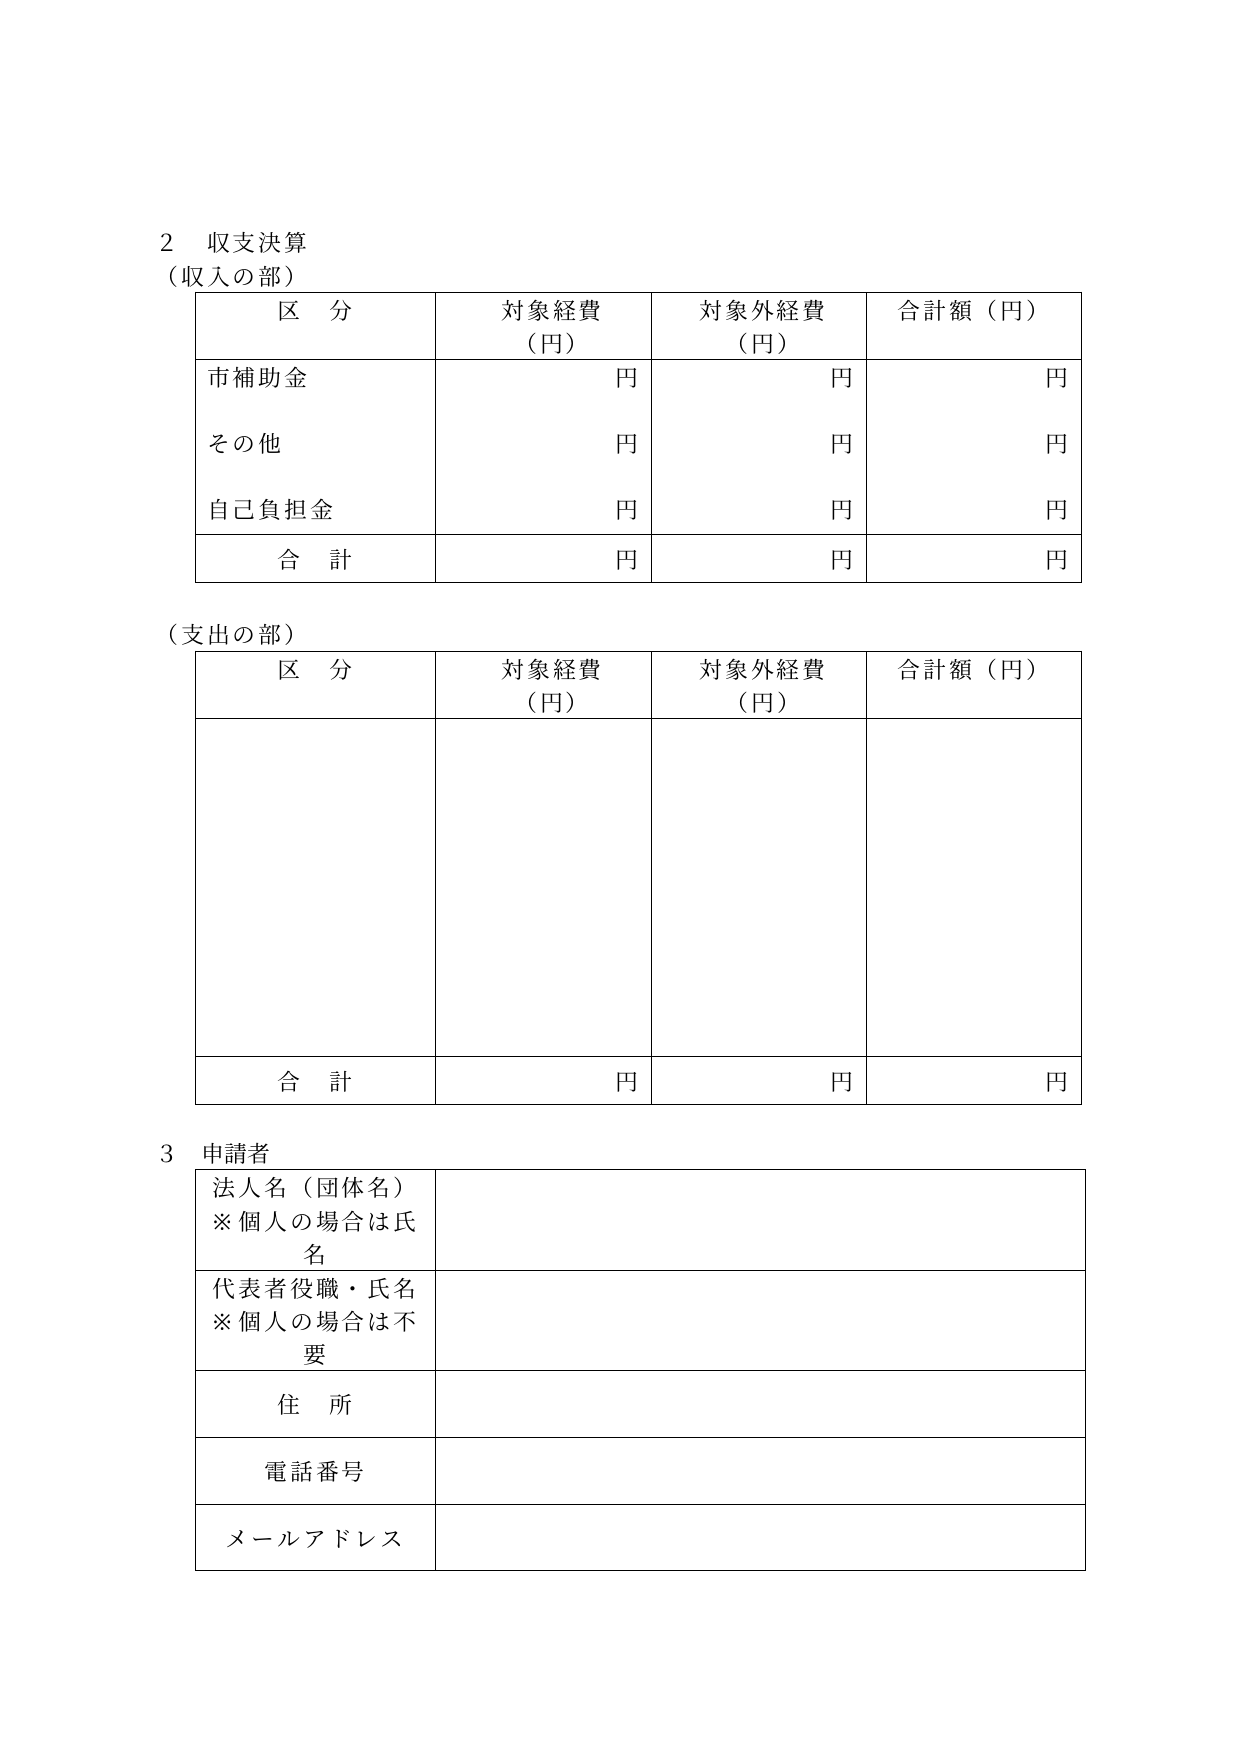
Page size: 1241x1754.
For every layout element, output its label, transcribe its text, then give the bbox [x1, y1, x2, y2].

table_cell [652, 719, 866, 1056]
text （支出の部） [155, 617, 1085, 651]
table_cell [436, 1271, 1085, 1370]
table_cell 円 円 円 [436, 360, 651, 534]
table_header 対象経費（円） [436, 652, 651, 718]
table_cell [436, 719, 651, 1056]
table_cell 電話番号 [196, 1438, 435, 1503]
text ３ 申請者 [155, 1136, 1085, 1169]
table_cell メールアドレス [196, 1505, 435, 1570]
table_cell [436, 1371, 1085, 1437]
table_cell [436, 1438, 1085, 1503]
table_cell 住 所 [196, 1371, 435, 1437]
table_header 区 分 [196, 652, 435, 718]
table_header 法人名（団体名） ※個人の場合は氏名 [196, 1170, 435, 1270]
text （収入の部） [155, 258, 1085, 292]
table_cell 円 [652, 1057, 866, 1104]
table_cell 合 計 [196, 1057, 435, 1104]
table_cell 円 [436, 535, 651, 582]
table_cell 円 円 円 [652, 360, 866, 534]
table_cell 円 [867, 535, 1081, 582]
table_header 合計額（円） [867, 652, 1081, 718]
table_cell 市補助金 その他 自己負担金 [196, 360, 435, 534]
table_header 対象外経費（円） [652, 293, 866, 359]
table_cell 円 [652, 535, 866, 582]
table_cell 円 [867, 1057, 1081, 1104]
table_header [436, 1170, 1085, 1270]
table_cell 合 計 [196, 535, 435, 582]
table_cell [436, 1505, 1085, 1570]
table_cell [196, 719, 435, 1056]
table_header 対象外経費（円） [652, 652, 866, 718]
table_cell 円 [436, 1057, 651, 1104]
text ２ 収支決算 [155, 225, 1085, 258]
table_header 合計額（円） [867, 293, 1081, 359]
table_cell [867, 719, 1081, 1056]
table_header 対象経費（円） [436, 293, 651, 359]
table_header 区 分 [196, 293, 435, 359]
table_cell 代表者役職・氏名 ※個人の場合は不要 [196, 1271, 435, 1370]
table_cell 円 円 円 [867, 360, 1081, 534]
